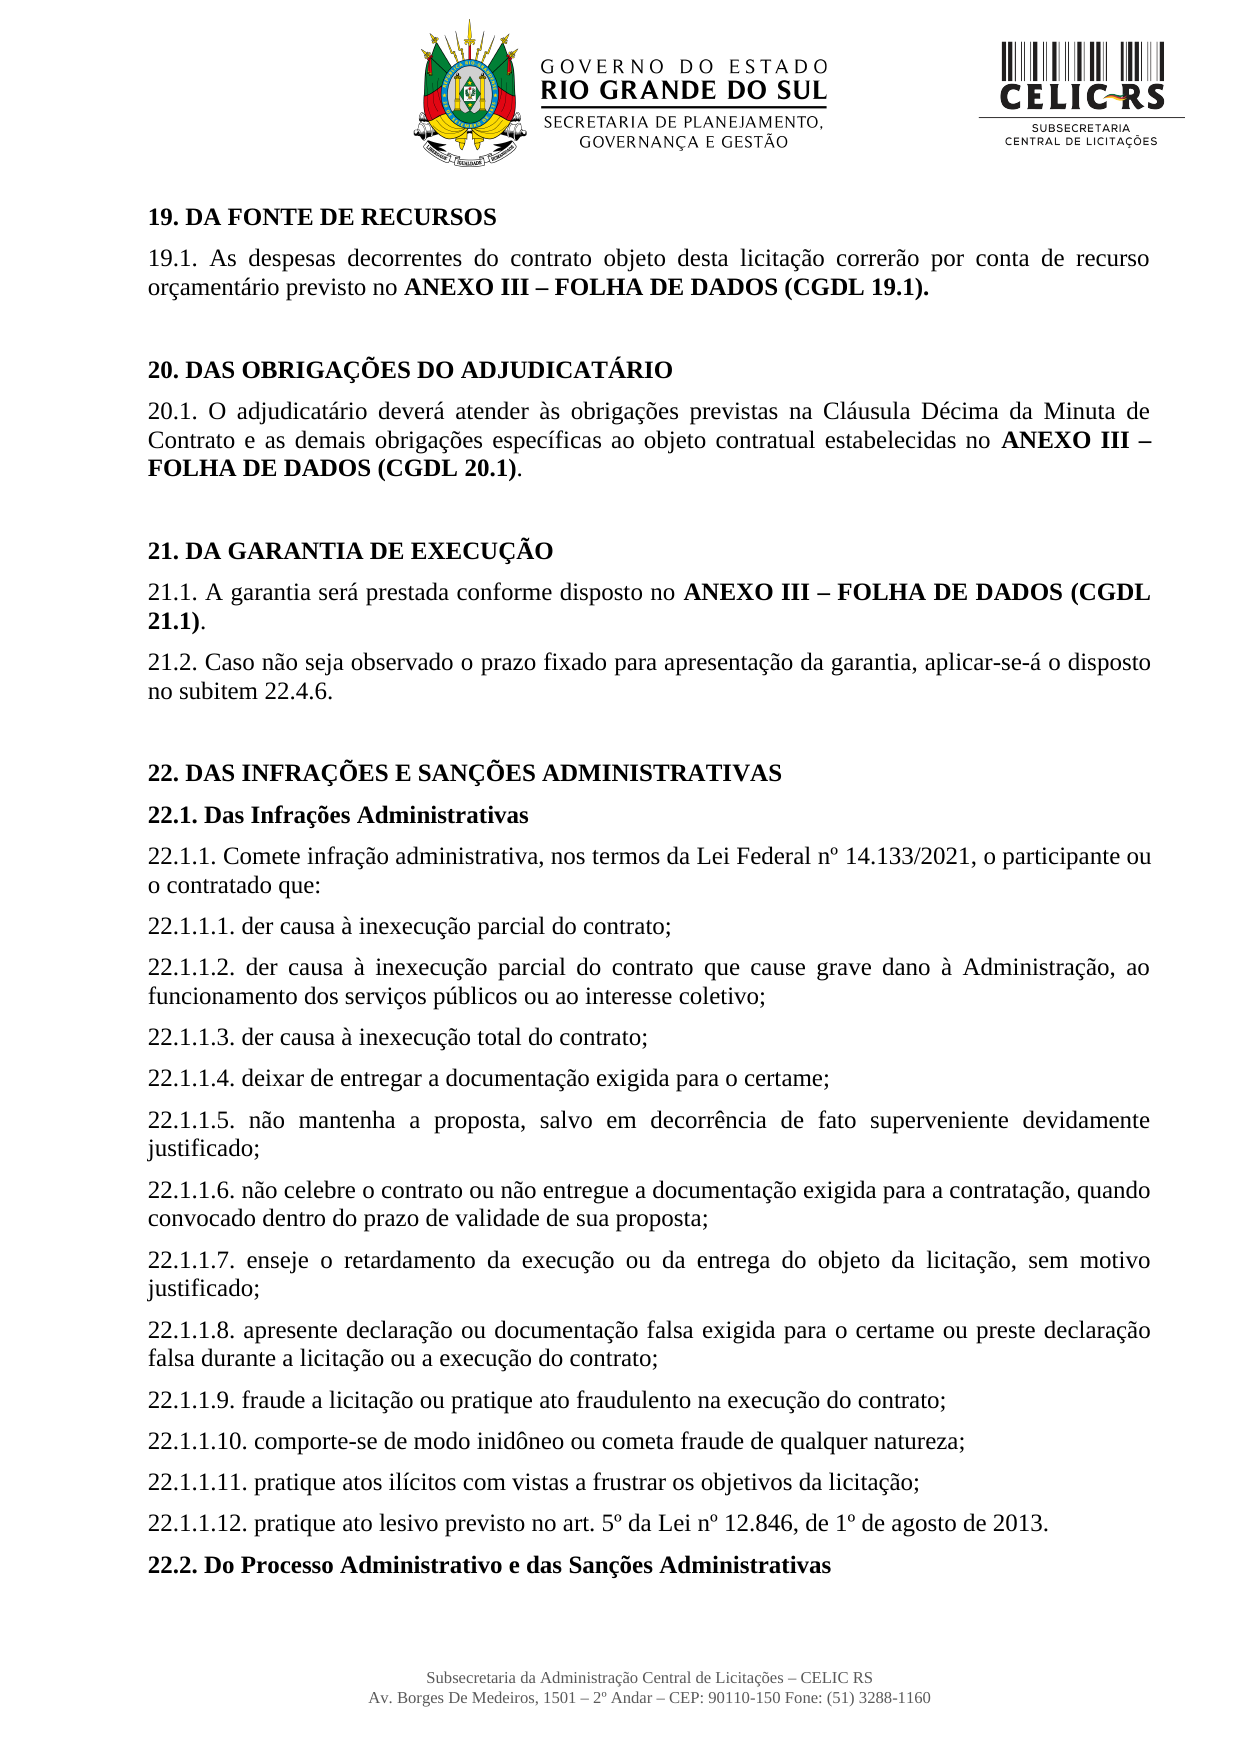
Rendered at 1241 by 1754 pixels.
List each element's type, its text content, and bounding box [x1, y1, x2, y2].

text 22.1.1.11. pratique atos ilícitos com vistas a frustrar os objetivos da licitação; [148, 1467, 1152, 1496]
text 20.1. O adjudicatário deverá atender às obrigações previstas na Cláusula Décima da Minuta de Contrato e as demais obrigações específicas ao objeto contratual estabelecidas no ANEXO III – FOLHA DE DADOS (CGDL 20.1). [148, 396, 1152, 482]
subtitle 21. DA GARANTIA DE EXECUÇÃO [148, 536, 1152, 565]
text 22.1.1. Comete infração administrativa, nos termos da Lei Federal nº 14.133/2021, o participante ou o contratado que: [148, 841, 1152, 898]
text 22.1. Das Infrações Administrativas [148, 800, 1152, 828]
text 22.1.1.7. enseje o retardamento da execução ou da entrega do objeto da licitação, sem motivo justificado; [148, 1245, 1152, 1302]
text 22.2. Do Processo Administrativo e das Sanções Administrativas [148, 1550, 1152, 1578]
text 22.1.1.5. não mantenha a proposta, salvo em decorrência de fato superveniente devidamente justificado; [148, 1105, 1152, 1162]
text 22.1.1.2. der causa à inexecução parcial do contrato que cause grave dano à Administração, ao funcionamento dos serviços públicos ou ao interesse coletivo; [148, 952, 1152, 1010]
text 22.1.1.10. comporte-se de modo inidôneo ou cometa fraude de qualquer natureza; [148, 1426, 1152, 1455]
text 19.1. As despesas decorrentes do contrato objeto desta licitação correrão por conta de recurso orçamentário previsto no ANEXO III – FOLHA DE DADOS (CGDL 19.1). [148, 243, 1152, 301]
picture [413, 19, 827, 167]
text 22.1.1.3. der causa à inexecução total do contrato; [148, 1022, 1152, 1051]
subtitle 19. DA FONTE DE RECURSOS [148, 202, 1152, 231]
picture [975, 34, 1185, 151]
text 22.1.1.12. pratique ato lesivo previsto no art. 5º da Lei nº 12.846, de 1º de agosto de 2013. [148, 1508, 1152, 1537]
subtitle 20. DAS OBRIGAÇÕES DO ADJUDICATÁRIO [148, 355, 1152, 383]
text 22.1.1.4. deixar de entregar a documentação exigida para o certame; [148, 1063, 1152, 1092]
subtitle 22. DAS INFRAÇÕES E SANÇÕES ADMINISTRATIVAS [148, 758, 1152, 787]
text 21.1. A garantia será prestada conforme disposto no ANEXO III – FOLHA DE DADOS (CGDL 21.1). [148, 577, 1152, 635]
text 22.1.1.6. não celebre o contrato ou não entregue a documentação exigida para a contratação, quando convocado dentro do prazo de validade de sua proposta; [148, 1175, 1152, 1232]
text 22.1.1.9. fraude a licitação ou pratique ato fraudulento na execução do contrato; [148, 1385, 1152, 1413]
text 21.2. Caso não seja observado o prazo fixado para apresentação da garantia, aplicar-se-á o disposto no subitem 22.4.6. [148, 647, 1152, 705]
text 22.1.1.1. der causa à inexecução parcial do contrato; [148, 911, 1152, 940]
text 22.1.1.8. apresente declaração ou documentação falsa exigida para o certame ou preste declaração falsa durante a licitação ou a execução do contrato; [148, 1315, 1152, 1372]
